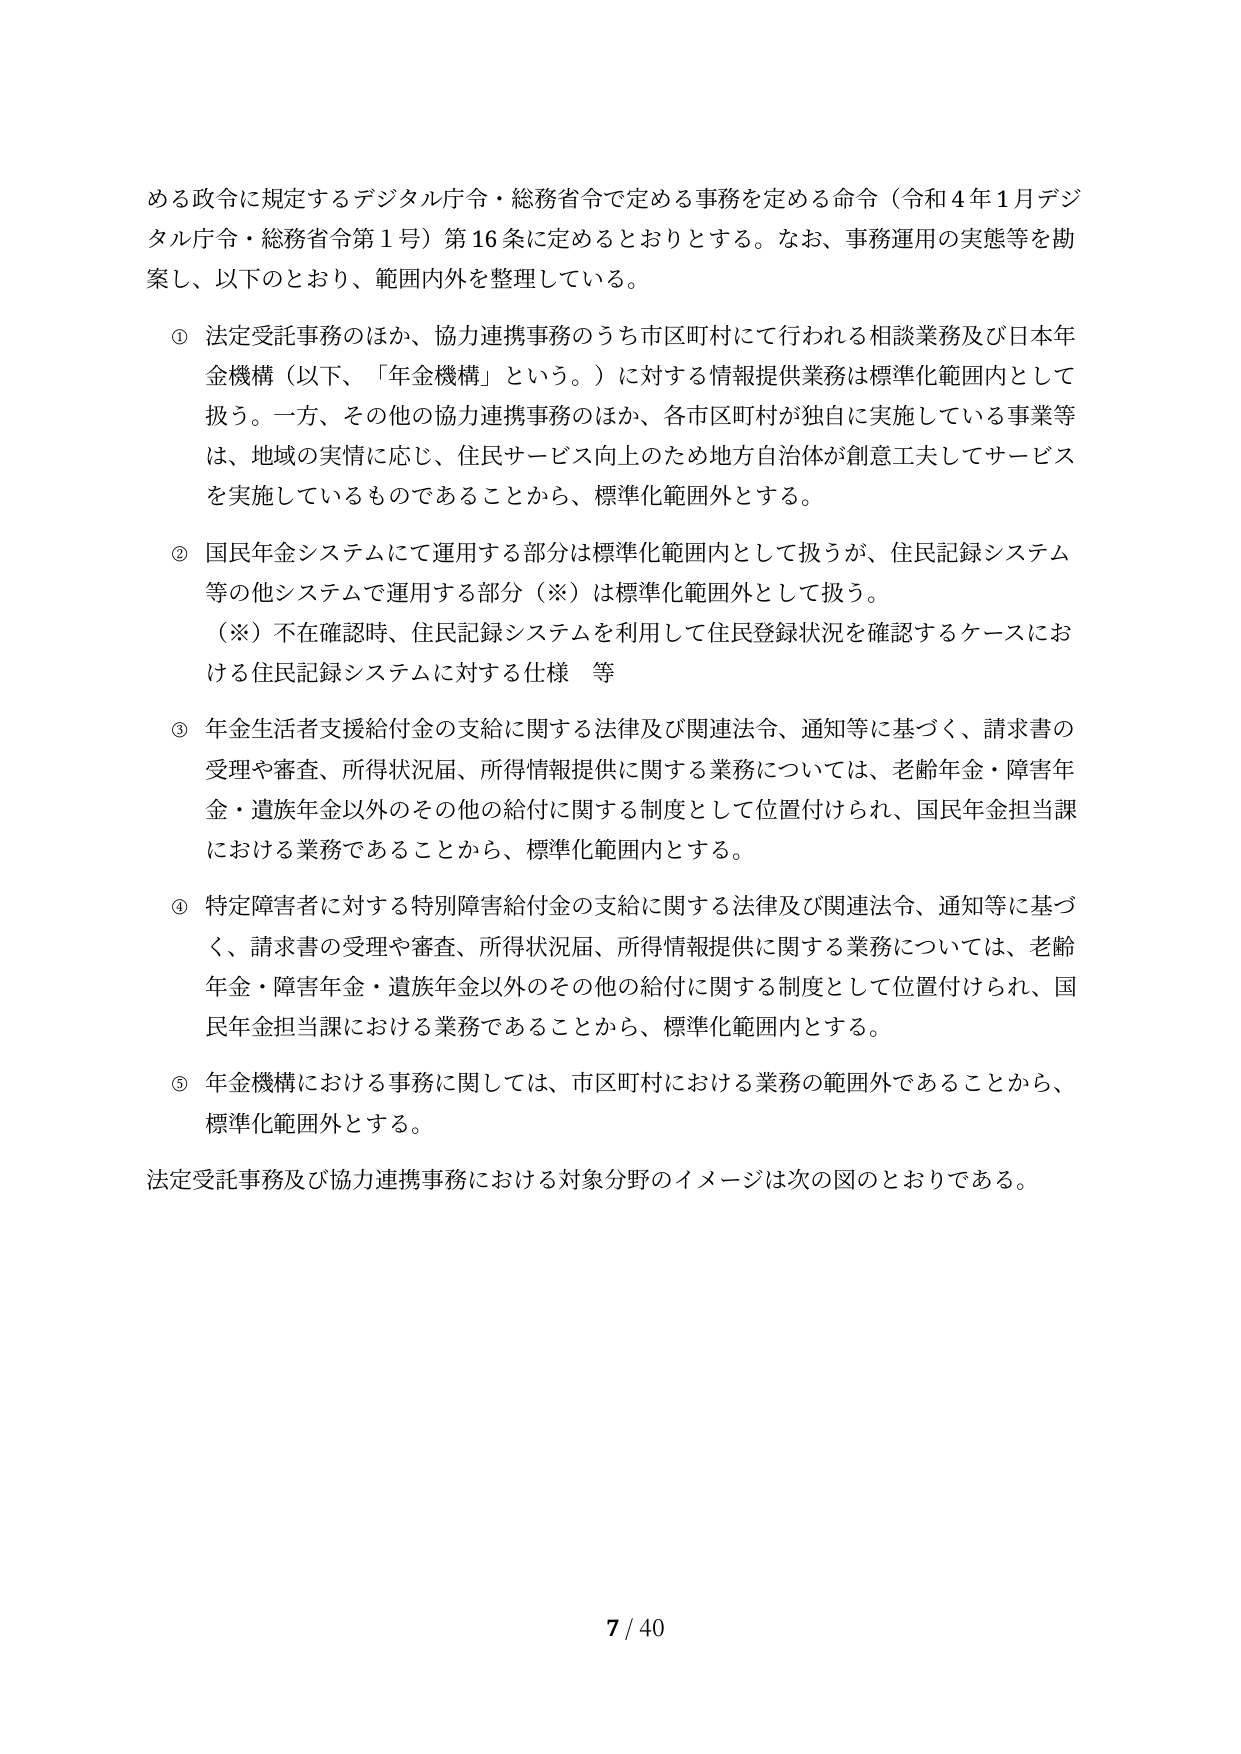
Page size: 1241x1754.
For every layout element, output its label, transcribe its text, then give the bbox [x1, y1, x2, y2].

list 年金機構における事務に関しては、市区町村における業務の範囲外であることから、標準化範囲外とする。 [171, 1065, 1093, 1138]
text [146, 181, 1093, 294]
text 法定受託事務及び協力連携事務における対象分野のイメージは次の図のとおりである。 [146, 1162, 1093, 1195]
list 国民年金システムにて運用する部分は標準化範囲内として扱うが、住民記録システム等の他システムで運用する部分（※）は標準化範囲外として扱う。 （※）不在確認時、住民記録システムを利用して住民登録状況を確認するケースにおける住民記録システムに対する仕様 等 [171, 535, 1093, 688]
list 特定障害者に対する特別障害給付金の支給に関する法律及び関連法令、通知等に基づく、請求書の受理や審査、所得状況届、所得情報提供に関する業務については、老齢年金・障害年金・遺族年金以外のその他の給付に関する制度として位置付けられ、国民年金担当課における業務であることから、標準化範囲内とする。 [171, 888, 1093, 1042]
list 法定受託事務のほか、協力連携事務のうち市区町村にて行われる相談業務及び日本年金機構（以下、「年金機構」という。）に対する情報提供業務は標準化範囲内として扱う。一方、その他の協力連携事務のほか、各市区町村が独自に実施している事業等は、地域の実情に応じ、住民サービス向上のため地方自治体が創意工夫してサービスを実施しているものであることから、標準化範囲外とする。 [171, 318, 1093, 511]
list 年金生活者支援給付金の支給に関する法律及び関連法令、通知等に基づく、請求書の受理や審査、所得状況届、所得情報提供に関する業務については、老齢年金・障害年金・遺族年金以外のその他の給付に関する制度として位置付けられ、国民年金担当課における業務であることから、標準化範囲内とする。 [171, 712, 1093, 865]
